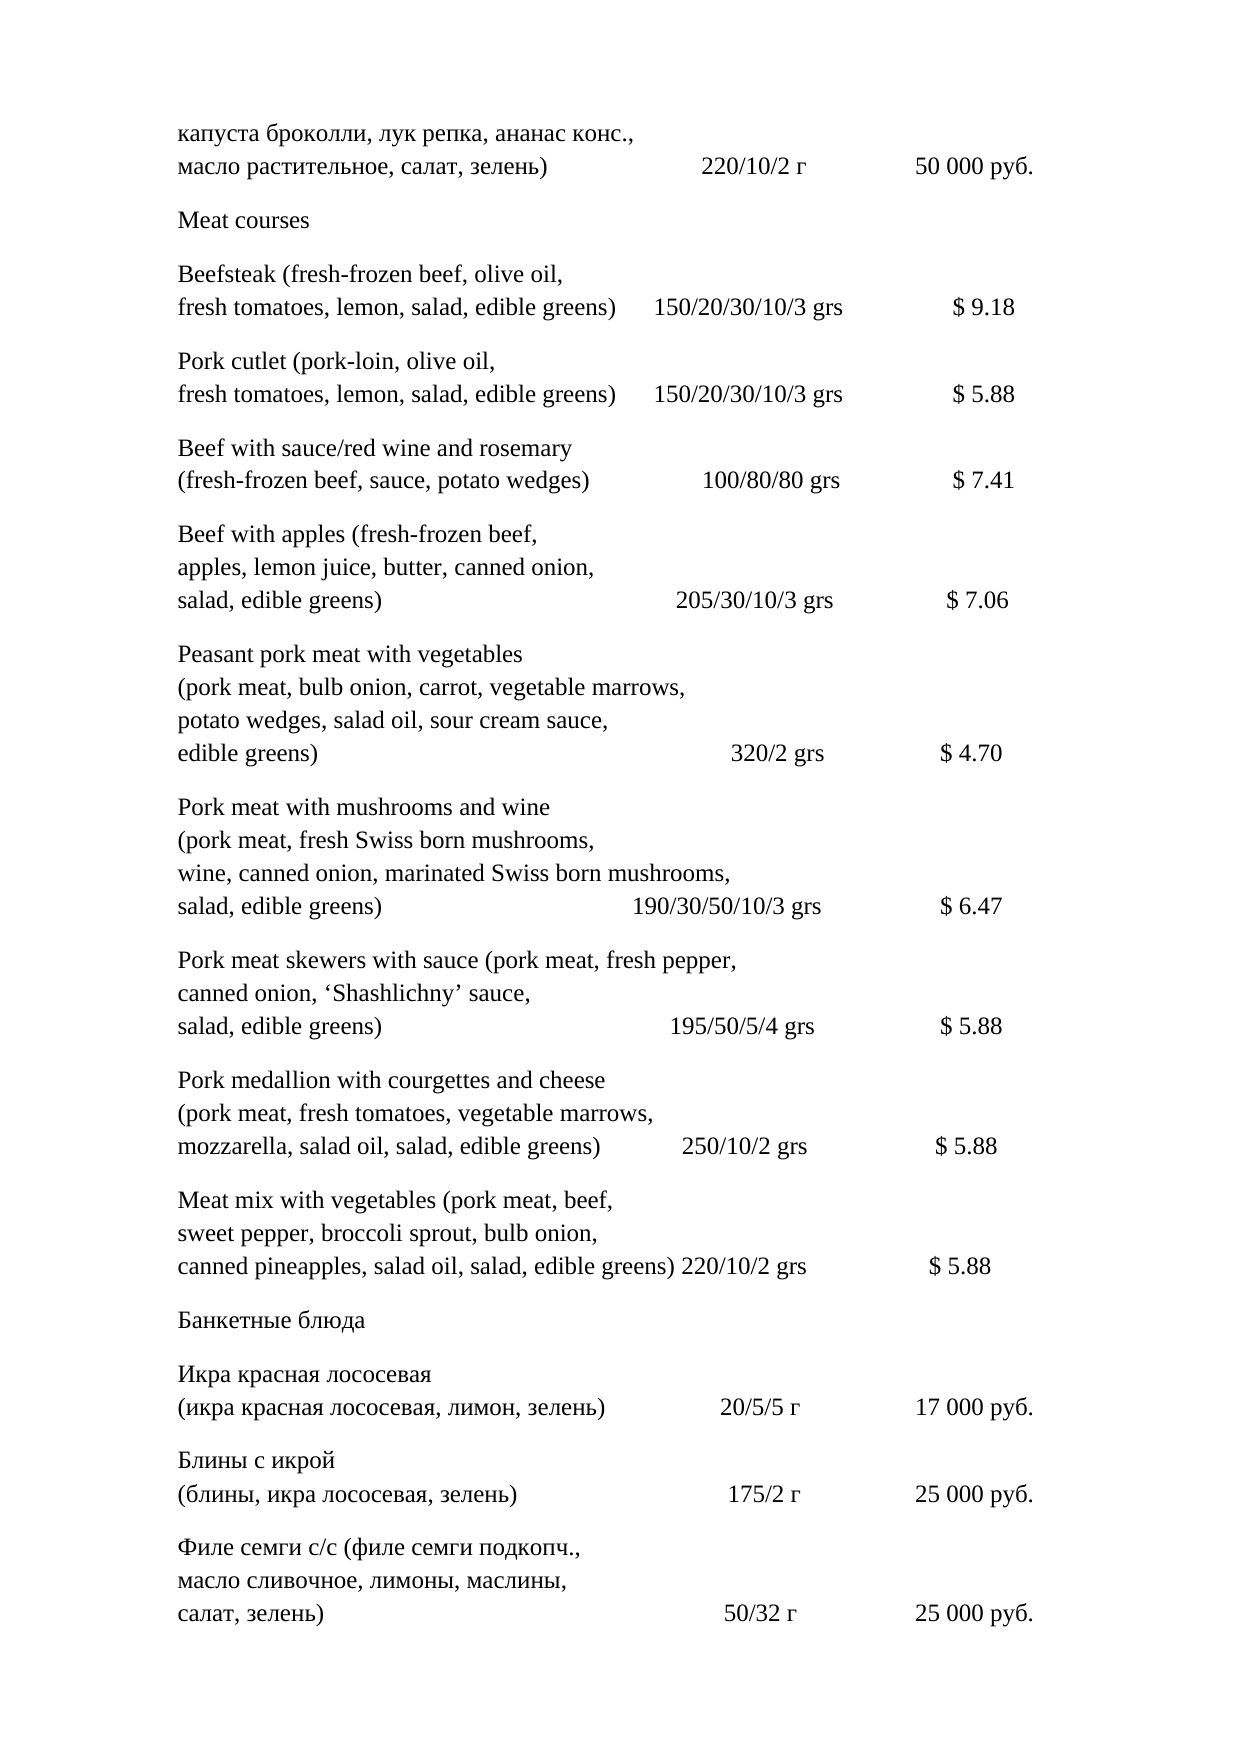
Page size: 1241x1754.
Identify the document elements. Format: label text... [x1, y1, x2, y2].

text Beef with apples (fresh-frozen beef, apples, lemon juice, butter, canned onion, salad, edible greens) 205/30/10/3 grs $ 7.06 [177, 519, 1152, 614]
text Beef with sauce/red wine and rosemary (fresh-frozen beef, sauce, potato wedges) 100/80/80 grs $ 7.41 [177, 433, 1152, 494]
text Peasant pork meat with vegetables (pork meat, bulb onion, carrot, vegetable marrows, potato wedges, salad oil, sour cream sauce, edible greens) 320/2 grs $ 4.70 [177, 639, 1152, 767]
text Pork cutlet (pork-loin, olive oil, fresh tomatoes, lemon, salad, edible greens) 150/20/30/10/3 grs $ 5.88 [177, 346, 1152, 407]
text Филе семги с/с (филе семги подкопч., масло сливочное, лимоны, маслины, салат, зелень) 50/32 г 25 000 руб. [177, 1532, 1152, 1627]
text Meat courses [177, 205, 1152, 234]
text Блины с икрой (блины, икра лососевая, зелень) 175/2 г 25 000 руб. [177, 1446, 1152, 1507]
text Банкетные блюда [177, 1305, 1152, 1334]
text Икра красная лососевая (икра красная лососевая, лимон, зелень) 20/5/5 г 17 000 руб. [177, 1359, 1152, 1421]
text Meat mix with vegetables (pork meat, beef, sweet pepper, broccoli sprout, bulb onion, canned pineapples, salad oil, salad, edible greens) 220/10/2 grs $ 5.88 [177, 1185, 1152, 1280]
text Pork meat skewers with sauce (pork meat, fresh pepper, canned onion, ‘Shashlichny’ sauce, salad, edible greens) 195/50/5/4 grs $ 5.88 [177, 945, 1152, 1040]
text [177, 118, 1152, 180]
text Pork meat with mushrooms and wine (pork meat, fresh Swiss born mushrooms, wine, canned onion, marinated Swiss born mushrooms, salad, edible greens) 190/30/50/10/3 grs $ 6.47 [177, 792, 1152, 920]
text Beefsteak (fresh-frozen beef, olive oil, fresh tomatoes, lemon, salad, edible greens) 150/20/30/10/3 grs $ 9.18 [177, 259, 1152, 321]
text Pork medallion with courgettes and cheese (pork meat, fresh tomatoes, vegetable marrows, mozzarella, salad oil, salad, edible greens) 250/10/2 grs $ 5.88 [177, 1065, 1152, 1160]
